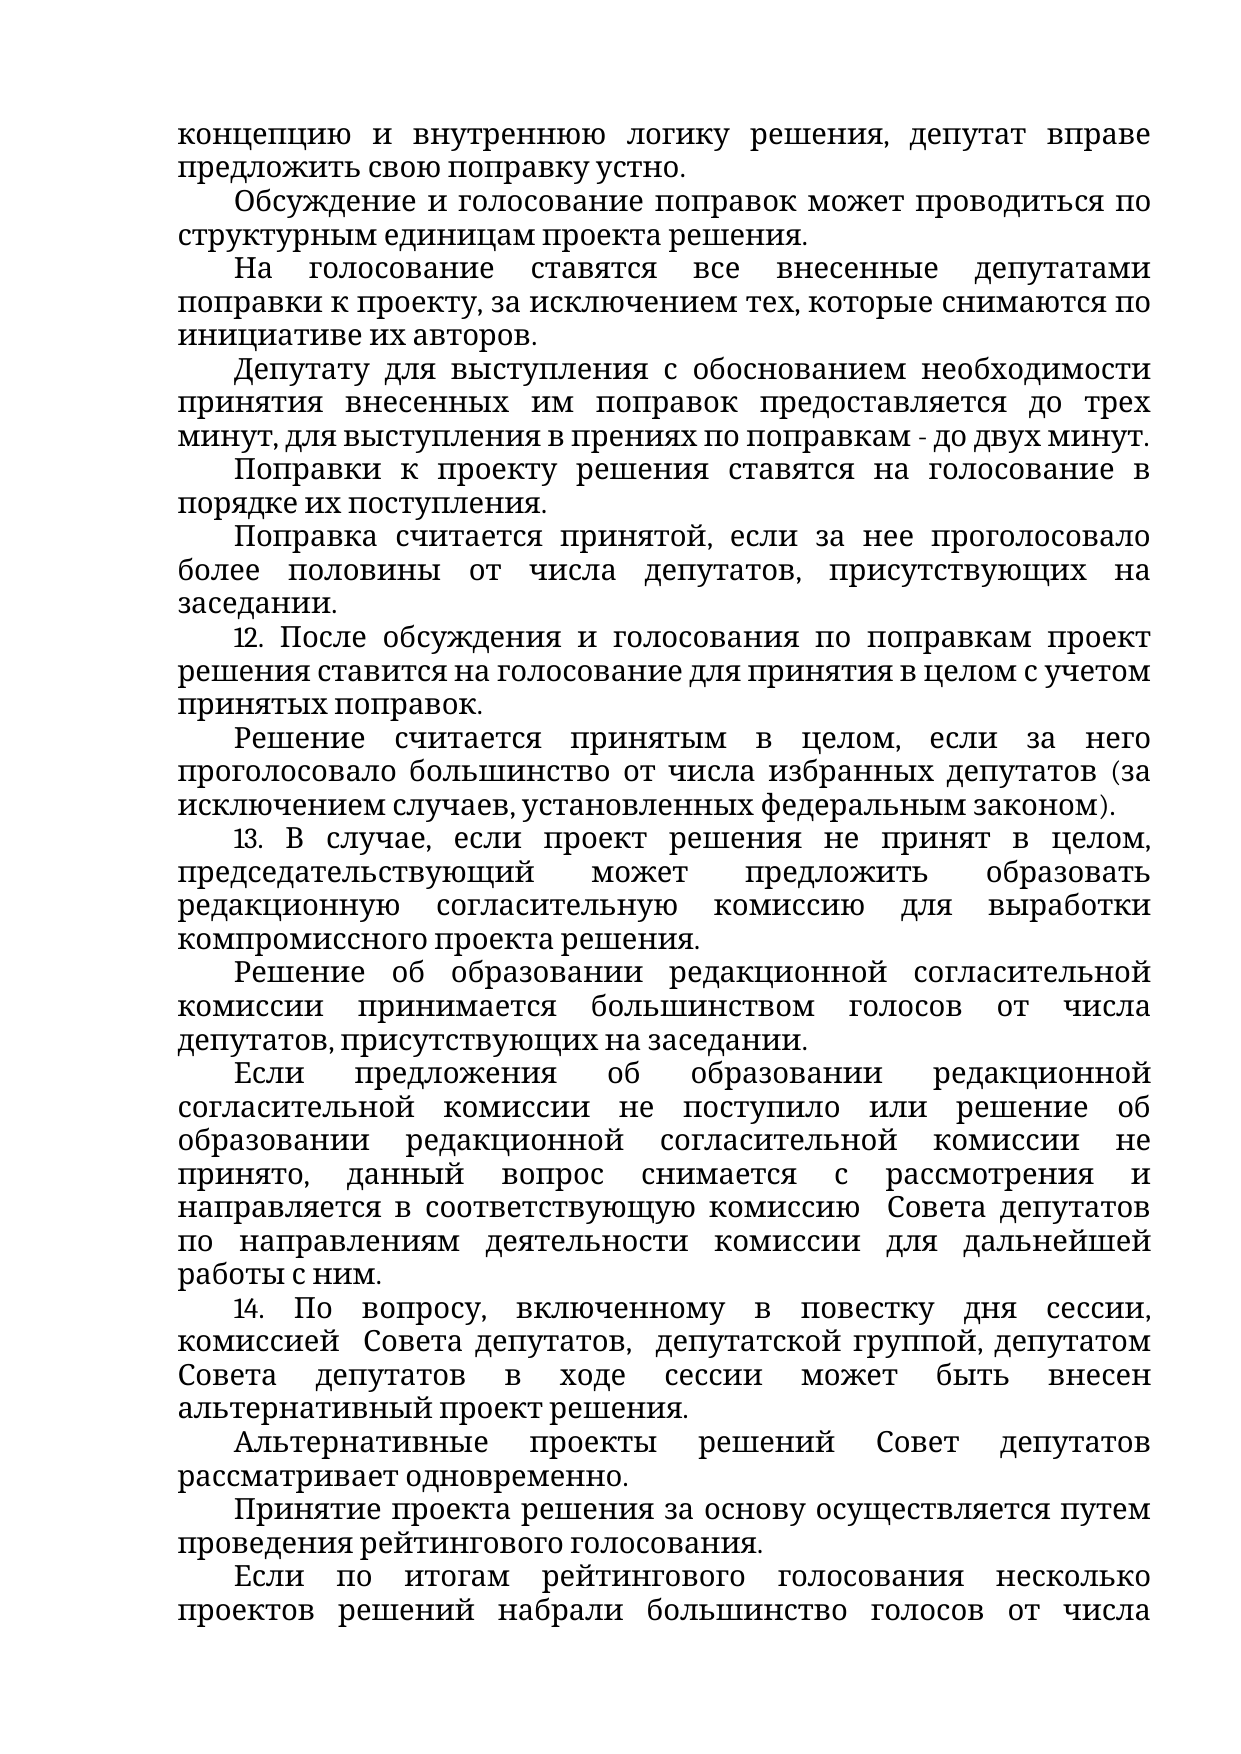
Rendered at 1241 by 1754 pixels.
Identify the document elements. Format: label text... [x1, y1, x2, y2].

text На голосование ставятся все внесенные депутатами поправки к проекту, за исключением тех, которые снимаются по инициативе их авторов. [177, 252, 1152, 353]
text Принятие проекта решения за основу осуществляется путем проведения рейтингового голосования. [177, 1493, 1152, 1560]
text Обсуждение и голосование поправок может проводиться по структурным единицам проекта решения. [177, 185, 1152, 252]
text Решение об образовании редакционной согласительной комиссии принимается большинством голосов от числа депутатов, присутствующих на заседании. [177, 957, 1152, 1057]
text 13. В случае, если проект решения не принят в целом, председательствующий может предложить образовать редакционную согласительную комиссию для выработки компромиссного проекта решения. [177, 822, 1152, 957]
text Депутату для выступления с обоснованием необходимости принятия внесенных им поправок предоставляется до трех минут, для выступления в прениях по поправкам - до двух минут. [177, 353, 1152, 453]
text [177, 118, 1152, 185]
text Поправки к проекту решения ставятся на голосование в порядке их поступления. [177, 453, 1152, 521]
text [177, 1560, 1152, 1627]
text 14. По вопросу, включенному в повестку дня сессии, комиссией Совета депутатов, депутатской группой, депутатом Совета депутатов в ходе сессии может быть внесен альтернативный проект решения. [177, 1292, 1152, 1426]
text Альтернативные проекты решений Совет депутатов рассматривает одновременно. [177, 1426, 1152, 1493]
text 12. После обсуждения и голосования по поправкам проект решения ставится на голосование для принятия в целом с учетом принятых поправок. [177, 621, 1152, 722]
text Решение считается принятым в целом, если за него проголосовало большинство от числа избранных депутатов (за исключением случаев, установленных федеральным законом). [177, 722, 1152, 822]
text Поправка считается принятой, если за нее проголосовало более половины от числа депутатов, присутствующих на заседании. [177, 521, 1152, 621]
text Если предложения об образовании редакционной согласительной комиссии не поступило или решение об образовании редакционной согласительной комиссии не принято, данный вопрос снимается с рассмотрения и направляется в соответствующую комиссию Совета депутатов по направлениям деятельности комиссии для дальнейшей работы с ним. [177, 1057, 1152, 1292]
